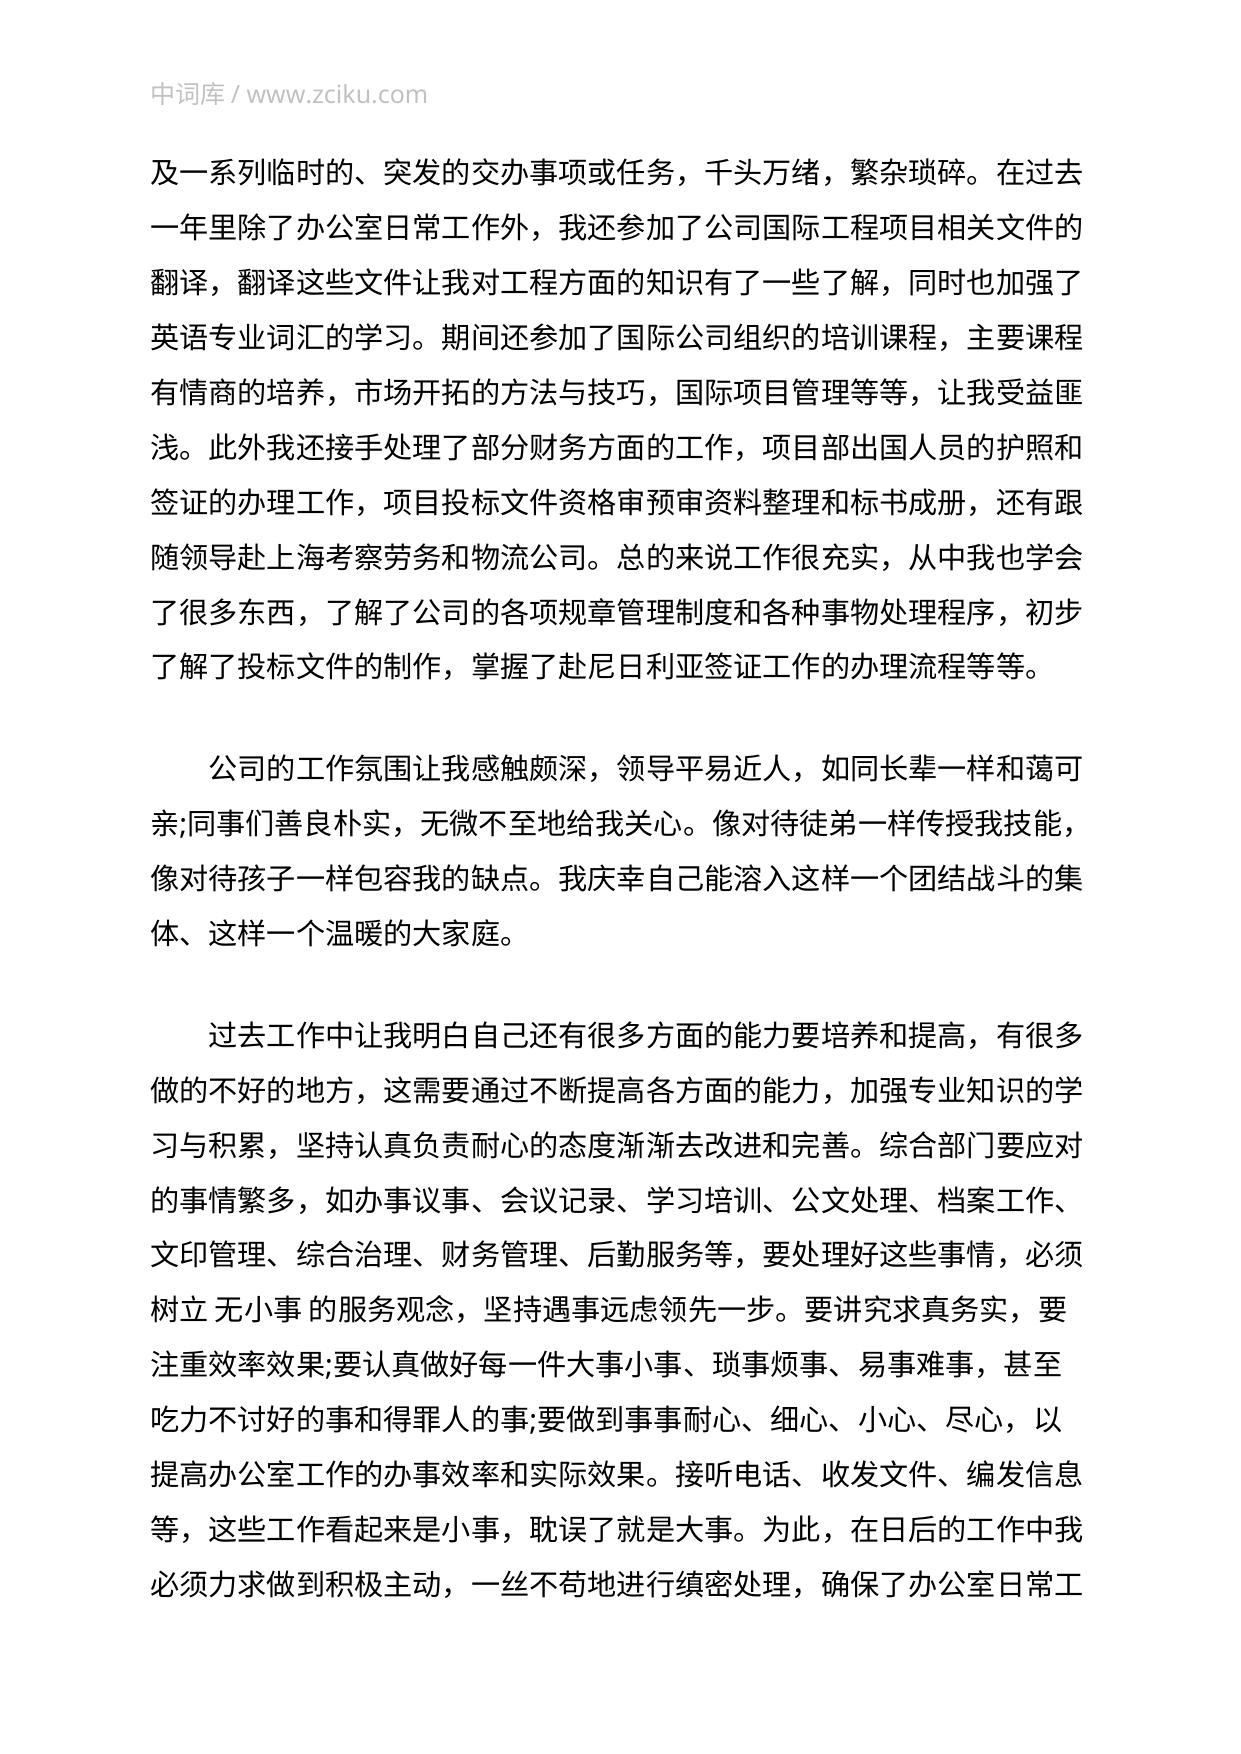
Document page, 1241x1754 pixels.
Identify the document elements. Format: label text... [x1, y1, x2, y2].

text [150, 150, 1090, 686]
text 公司的工作氛围让我感触颇深，领导平易近人，如同长辈一样和蔼可亲;同事们善良朴实，无微不至地给我关心。像对待徒弟一样传授我技能，像对待孩子一样包容我的缺点。我庆幸自己能溶入这样一个团结战斗的集体、这样一个温暖的大家庭。 [150, 746, 1090, 953]
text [150, 1012, 1090, 1604]
